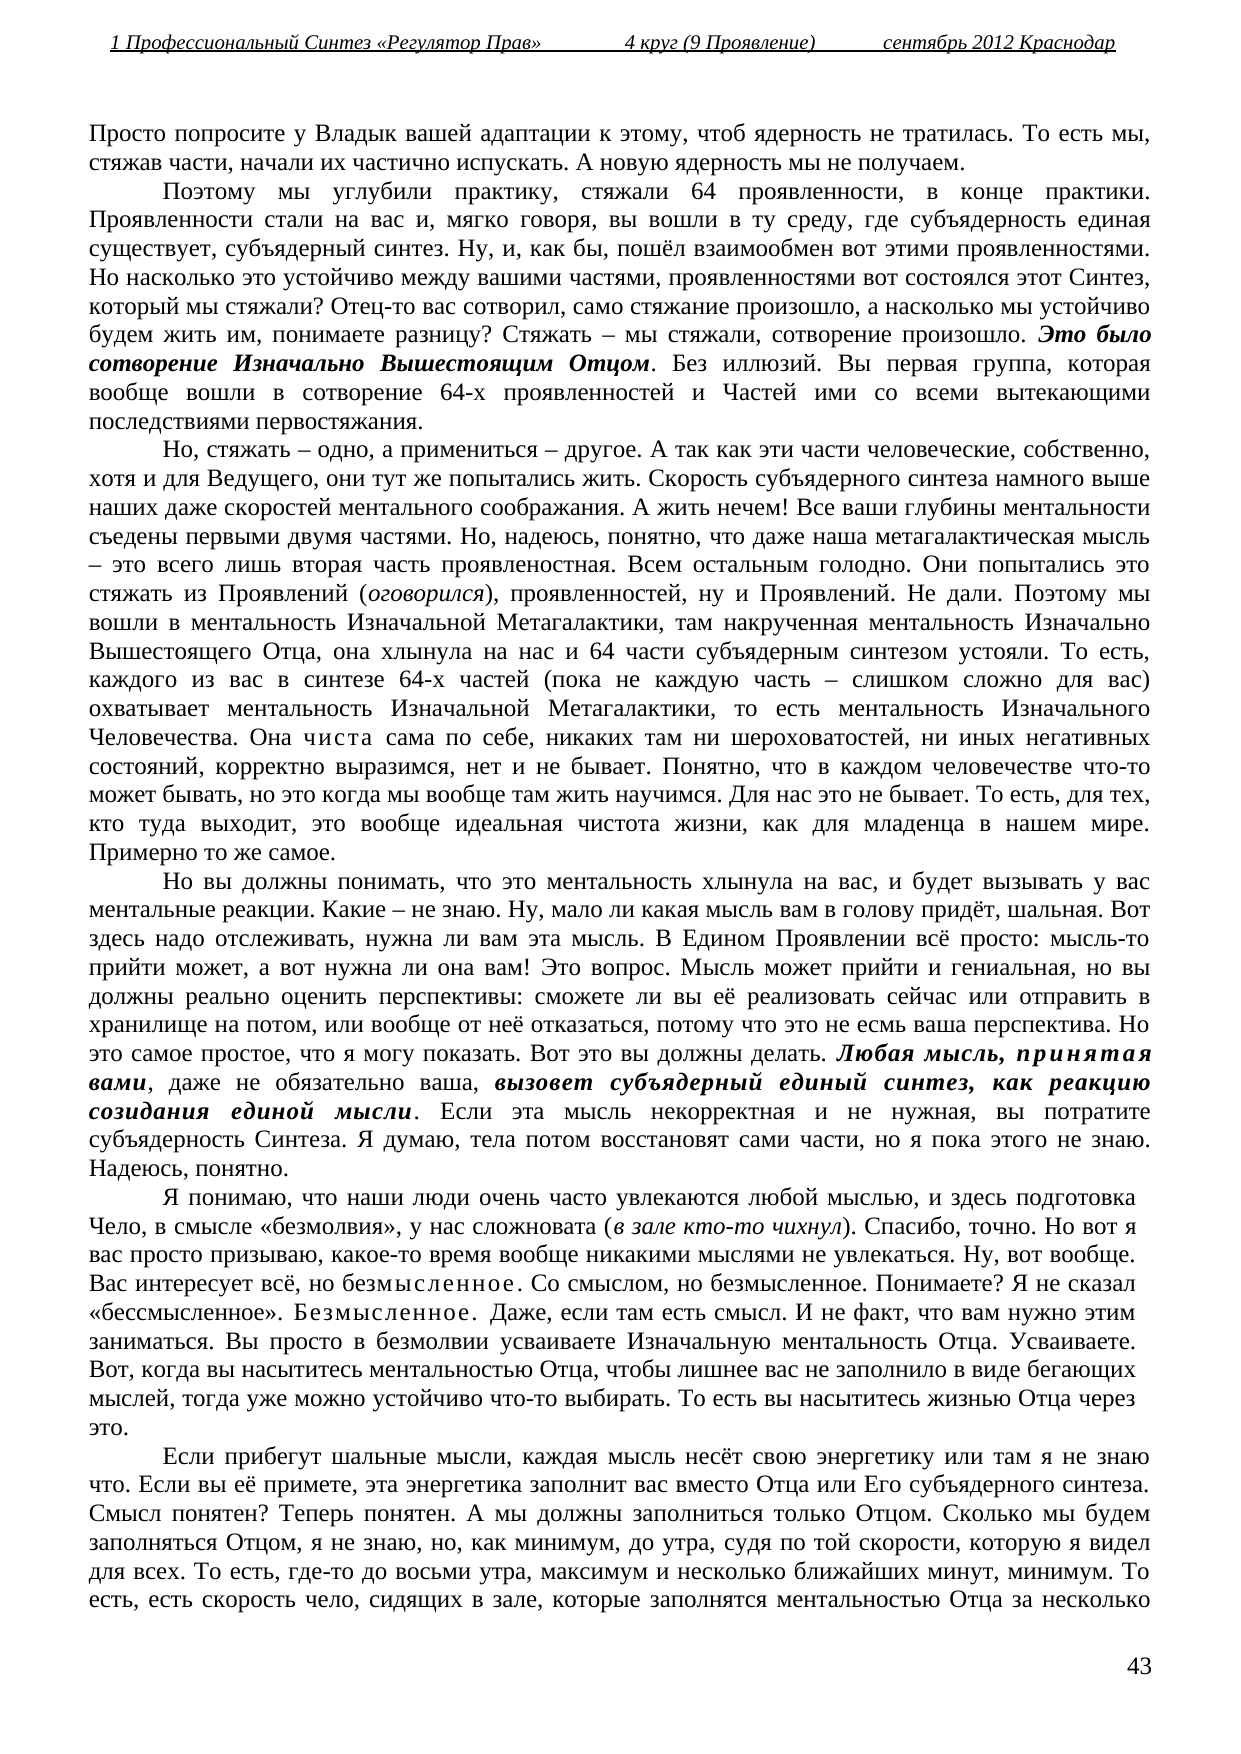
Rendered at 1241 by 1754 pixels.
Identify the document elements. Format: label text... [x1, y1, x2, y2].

text Я понимаю, что наши люди очень часто увлекаются любой мыслью, и здесь подготовка Чело, в смысле «безмолвия», у нас сложновата (в зале кто-то чихнул). Спасибо, точно. Но вот я вас просто призываю, какое-то время вообще никакими мыслями не увлекаться. Ну, вот вообще. Вас интересует всё, но безмысленное. Со смыслом, но безмысленное. Понимаете? Я не сказал «бессмысленное». Безмысленное. Даже, если там есть смысл. И не факт, что вам нужно этим заниматься. Вы просто в безмолвии усваиваете Изначальную ментальность Отца. Усваиваете. Вот, когда вы насытитесь ментальностью Отца, чтобы лишнее вас не заполнило в виде бегающих мыслей, тогда уже можно устойчиво что-то выбирать. То есть вы насытитесь жизнью Отца через это. [88, 1182, 1137, 1441]
text Но, стяжать – одно, а примениться – другое. А так как эти части человеческие, собственно, хотя и для Ведущего, они тут же попытались жить. Скорость субъядерного синтеза намного выше наших даже скоростей ментального соображания. А жить нечем! Все ваши глубины ментальности съедены первыми двумя частями. Но, надеюсь, понятно, что даже наша метагалактическая мысль – это всего лишь вторая часть проявленостная. Всем остальным голодно. Они попытались это стяжать из Проявлений (оговорился), проявленностей, ну и Проявлений. Не дали. Поэтому мы вошли в ментальность Изначальной Метагалактики, там накрученная ментальность Изначально Вышестоящего Отца, она хлынула на нас и 64 части субъядерным синтезом устояли. То есть, каждого из вас в синтезе 64-х частей (пока не каждую часть – слишком сложно для вас) охватывает ментальность Изначальной Метагалактики, то есть ментальность Изначального Человечества. Она чиста сама по себе, никаких там ни шероховатостей, ни иных негативных состояний, корректно выразимся, нет и не бывает. Понятно, что в каждом человечестве что-то может бывать, но это когда мы вообще там жить научимся. Для нас это не бывает. То есть, для тех, кто туда выходит, это вообще идеальная чистота жизни, как для младенца в нашем мире. Примерно то же самое. [88, 434, 1152, 866]
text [88, 118, 1152, 176]
text Поэтому мы углубили практику, стяжали 64 проявленности, в конце практики. Проявленности стали на вас и, мягко говоря, вы вошли в ту среду, где субъядерность единая существует, субъядерный синтез. Ну, и, как бы, пошёл взаимообмен вот этими проявленностями. Но насколько это устойчиво между вашими частями, проявленностями вот состоялся этот Синтез, который мы стяжали? Отец-то вас сотворил, само стяжание произошло, а насколько мы устойчиво будем жить им, понимаете разницу? Стяжать – мы стяжали, сотворение произошло. Это было сотворение Изначально Вышестоящим Отцом. Без иллюзий. Вы первая группа, которая вообще вошли в сотворение 64-х проявленностей и Частей ими со всеми вытекающими последствиями первостяжания. [88, 176, 1152, 434]
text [88, 1441, 1152, 1613]
text Но вы должны понимать, что это ментальность хлынула на вас, и будет вызывать у вас ментальные реакции. Какие – не знаю. Ну, мало ли какая мысль вам в голову придёт, шальная. Вот здесь надо отслеживать, нужна ли вам эта мысль. В Едином Проявлении всё просто: мысль-то прийти может, а вот нужна ли она вам! Это вопрос. Мысль может прийти и гениальная, но вы должны реально оценить перспективы: сможете ли вы её реализовать сейчас или отправить в хранилище на потом, или вообще от неё отказаться, потому что это не есмь ваша перспектива. Но это самое простое, что я могу показать. Вот это вы должны делать. Любая мысль, принятая вами, даже не обязательно ваша, вызовет субъядерный единый синтез, как реакцию созидания единой мысли. Если эта мысль некорректная и не нужная, вы потратите субъядерность Синтеза. Я думаю, тела потом восстановят сами части, но я пока этого не знаю. Надеюсь, понятно. [88, 866, 1152, 1182]
